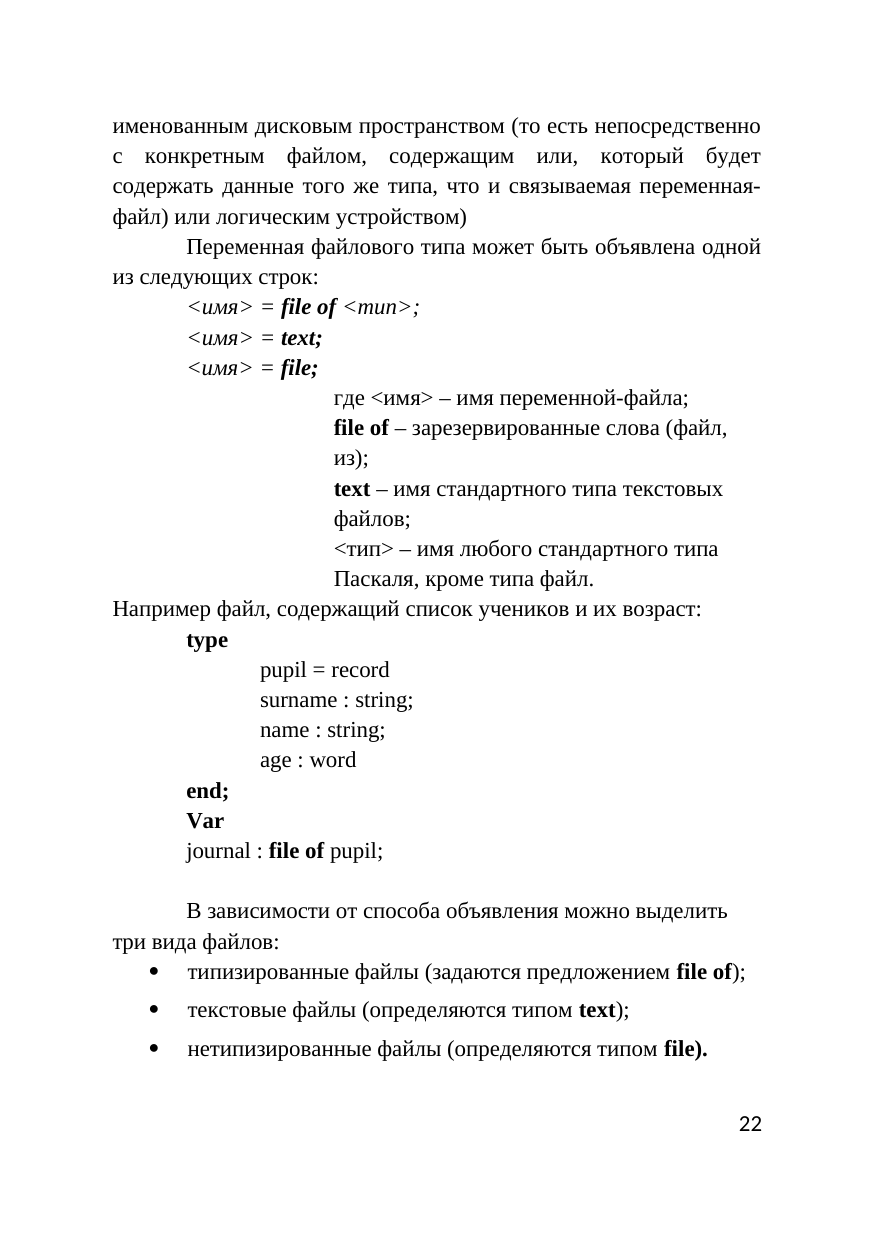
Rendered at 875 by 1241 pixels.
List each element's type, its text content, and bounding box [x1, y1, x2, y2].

text type [186, 626, 762, 652]
list текстовые файлы (определяются типом text); [150, 996, 762, 1023]
text В зависимости от способа объявления можно выделить три вида файлов: [112, 898, 762, 954]
text Var [186, 807, 762, 833]
text где <имя> – имя переменной-файла; [333, 384, 762, 410]
text <имя> = file; [186, 354, 762, 380]
text text – имя стандартного типа текстовых файлов; [333, 475, 762, 531]
text name : string; [260, 716, 762, 743]
text <имя> = text; [186, 324, 762, 350]
text journal : file of pupil; [186, 837, 762, 863]
text file of – зарезервированные слова (файл, из); [333, 414, 762, 471]
text <имя> = file of <тип>; [186, 293, 762, 320]
text <тип> – имя любого стандартного типа Паскаля, кроме типа файл. [333, 535, 762, 592]
text surname : string; [260, 686, 762, 712]
text Переменная файлового типа может быть объявлена одной из следующих строк: [112, 233, 762, 289]
text end; [186, 777, 762, 803]
list нетипизированные файлы (определяются типом file). [150, 1035, 762, 1061]
list типизированные файлы (задаются предложением file of); [150, 958, 762, 984]
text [112, 112, 762, 229]
text pupil = record [260, 656, 762, 682]
text Например файл, содержащий список учеников и их возраст: [112, 596, 762, 622]
text age : word [260, 747, 762, 773]
